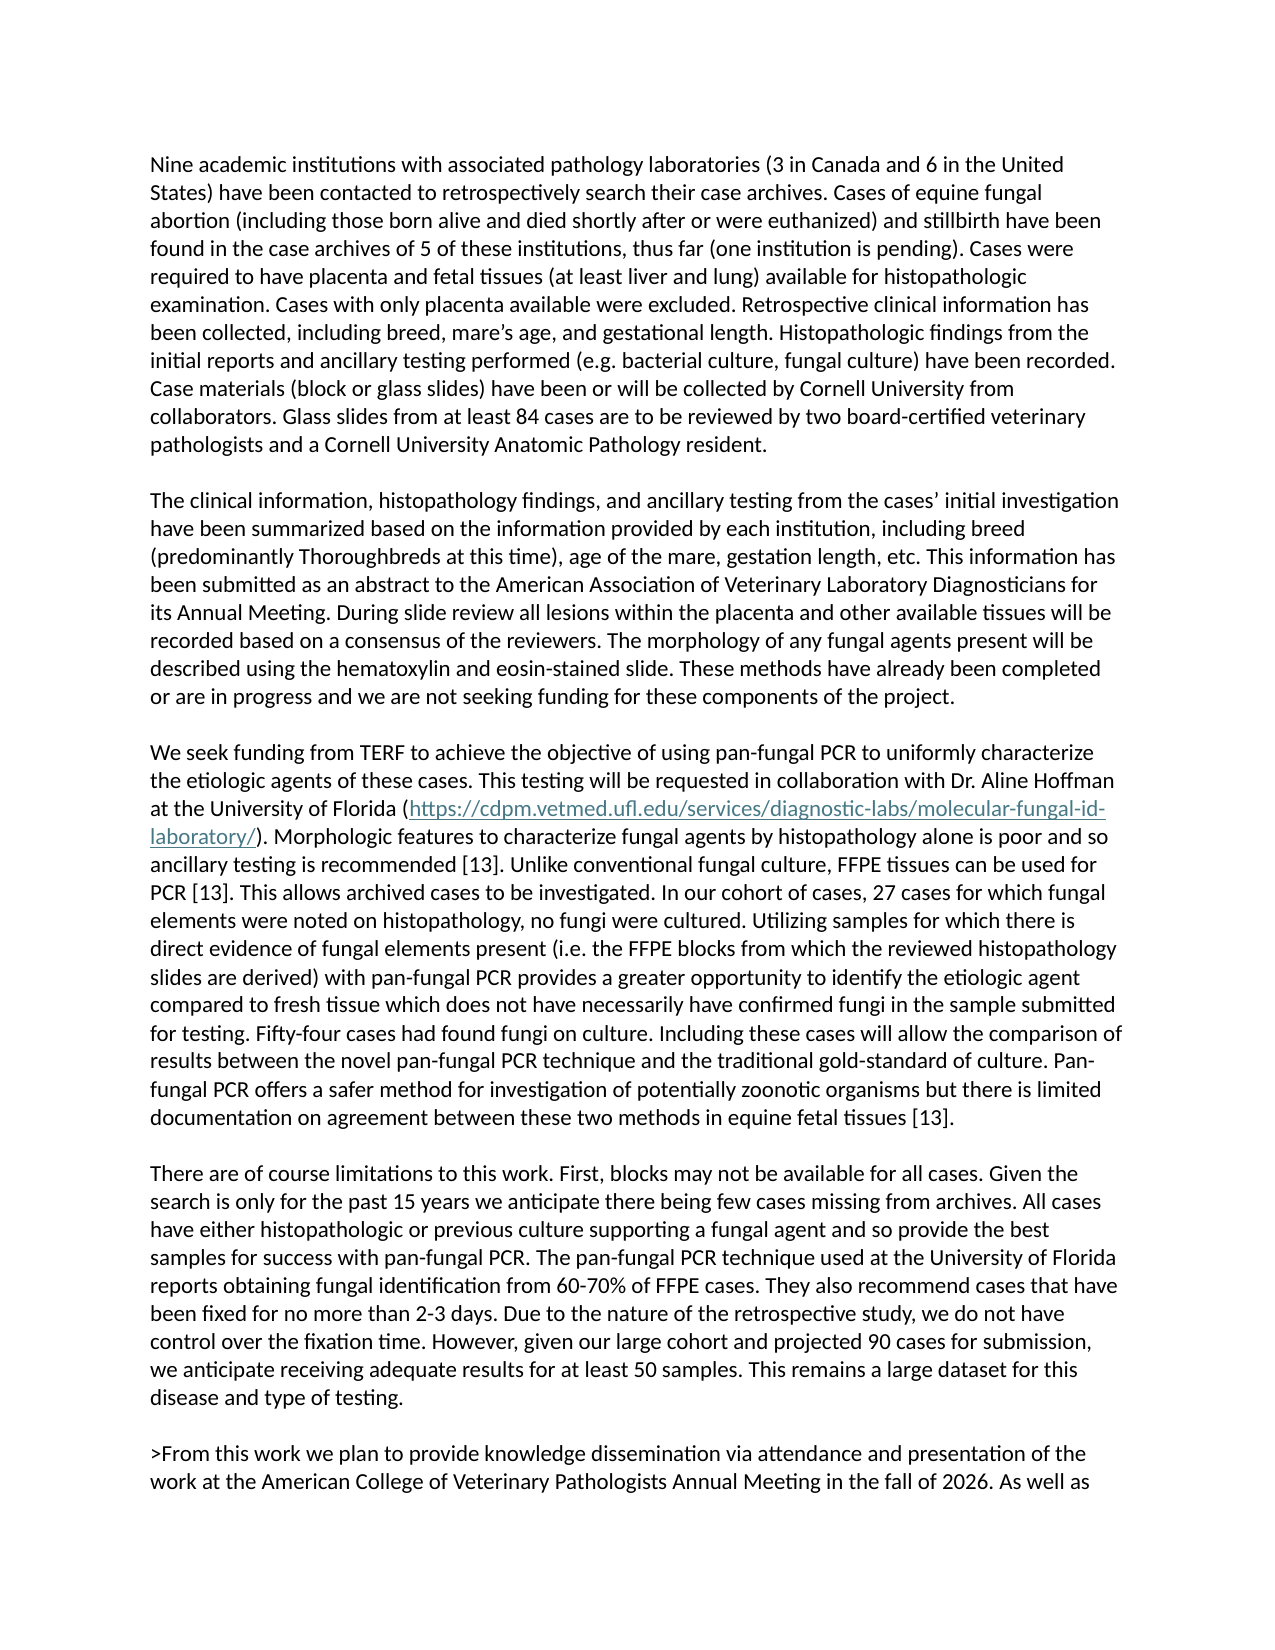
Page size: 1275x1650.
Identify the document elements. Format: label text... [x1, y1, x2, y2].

text Nine academic institutions with associated pathology laboratories (3 in Canada and 6 in the United States) have been contacted to retrospectively search their case archives. Cases of equine fungal abortion (including those born alive and died shortly after or were euthanized) and stillbirth have been found in the case archives of 5 of these institutions, thus far (one institution is pending). Cases were required to have placenta and fetal tissues (at least liver and lung) available for histopathologic examination. Cases with only placenta available were excluded. Retrospective clinical information has been collected, including breed, mare’s age, and gestational length. Histopathologic findings from the initial reports and ancillary testing performed (e.g. bacterial culture, fungal culture) have been recorded. Case materials (block or glass slides) have been or will be collected by Cornell University from collaborators. Glass slides from at least 84 cases are to be reviewed by two board-certified veterinary pathologists and a Cornell University Anatomic Pathology resident. [150, 150, 1125, 458]
text The clinical information, histopathology findings, and ancillary testing from the cases’ initial investigation have been summarized based on the information provided by each institution, including breed (predominantly Thoroughbreds at this time), age of the mare, gestation length, etc. This information has been submitted as an abstract to the American Association of Veterinary Laboratory Diagnosticians for its Annual Meeting. During slide review all lesions within the placenta and other available tissues will be recorded based on a consensus of the reviewers. The morphology of any fungal agents present will be described using the hematoxylin and eosin-stained slide. These methods have already been completed or are in progress and we are not seeking funding for these components of the project. [150, 486, 1125, 710]
text There are of course limitations to this work. First, blocks may not be available for all cases. Given the search is only for the past 15 years we anticipate there being few cases missing from archives. All cases have either histopathologic or previous culture supporting a fungal agent and so provide the best samples for success with pan-fungal PCR. The pan-fungal PCR technique used at the University of Florida reports obtaining fungal identification from 60-70% of FFPE cases. They also recommend cases that have been fixed for no more than 2-3 days. Due to the nature of the retrospective study, we do not have control over the fixation time. However, given our large cohort and projected 90 cases for submission, we anticipate receiving adequate results for at least 50 samples. This remains a large dataset for this disease and type of testing. [150, 1159, 1125, 1411]
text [150, 1439, 1125, 1495]
text We seek funding from TERF to achieve the objective of using pan-fungal PCR to uniformly characterize the etiologic agents of these cases. This testing will be requested in collaboration with Dr. Aline Hoffman at the University of Florida (https://cdpm.vetmed.ufl.edu/services/diagnostic-labs/molecular-fungal-id-laboratory/). Morphologic features to characterize fungal agents by histopathology alone is poor and so ancillary testing is recommended [13]. Unlike conventional fungal culture, FFPE tissues can be used for PCR [13]. This allows archived cases to be investigated. In our cohort of cases, 27 cases for which fungal elements were noted on histopathology, no fungi were cultured. Utilizing samples for which there is direct evidence of fungal elements present (i.e. the FFPE blocks from which the reviewed histopathology slides are derived) with pan-fungal PCR provides a greater opportunity to identify the etiologic agent compared to fresh tissue which does not have necessarily have confirmed fungi in the sample submitted for testing. Fifty-four cases had found fungi on culture. Including these cases will allow the comparison of results between the novel pan-fungal PCR technique and the traditional gold-standard of culture. Pan-fungal PCR offers a safer method for investigation of potentially zoonotic organisms but there is limited documentation on agreement between these two methods in equine fetal tissues [13]. [150, 738, 1125, 1131]
